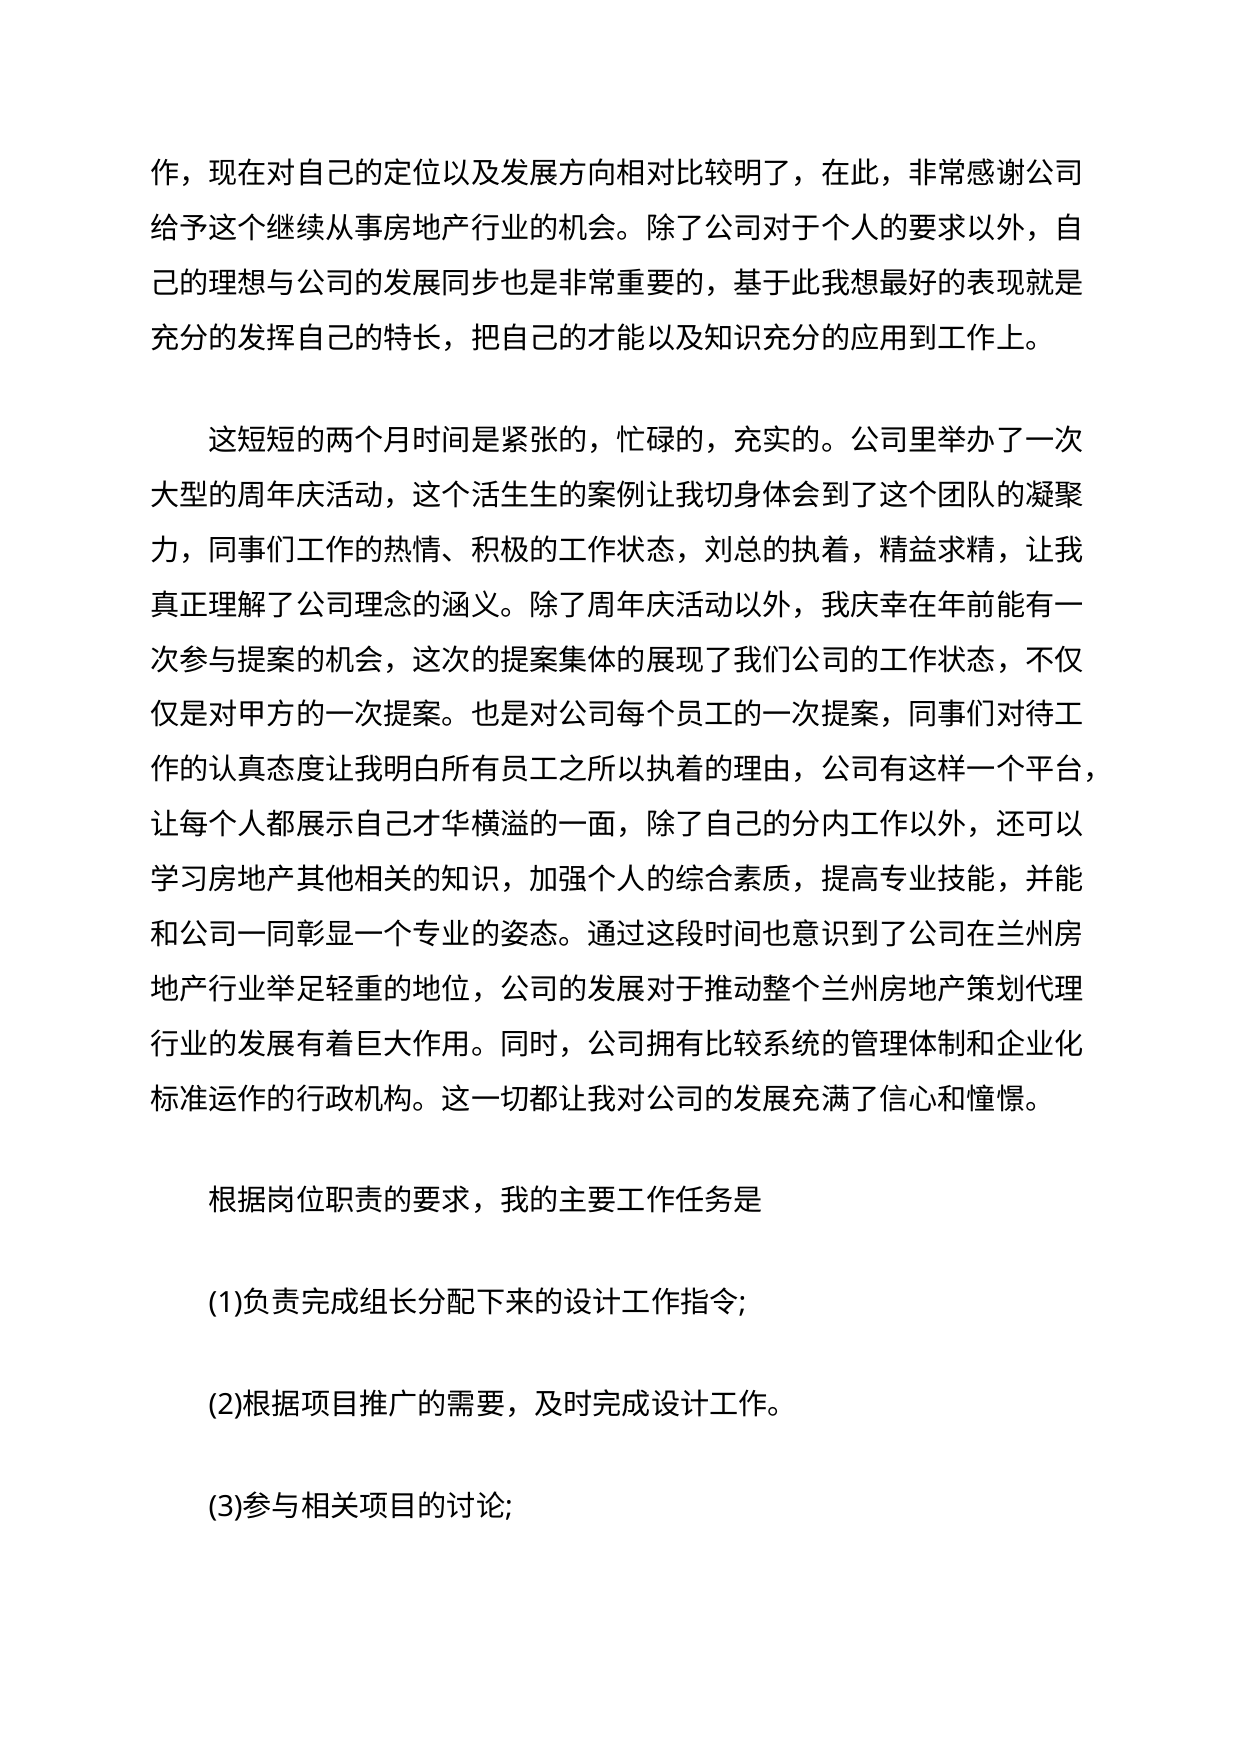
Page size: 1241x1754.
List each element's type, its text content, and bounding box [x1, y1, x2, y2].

text (2)根据项目推广的需要，及时完成设计工作。 [150, 1381, 1090, 1423]
text 根据岗位职责的要求，我的主要工作任务是 [150, 1177, 1090, 1219]
text 这短短的两个月时间是紧张的，忙碌的，充实的。公司里举办了一次大型的周年庆活动，这个活生生的案例让我切身体会到了这个团队的凝聚力，同事们工作的热情、积极的工作状态，刘总的执着，精益求精，让我真正理解了公司理念的涵义。除了周年庆活动以外，我庆幸在年前能有一次参与提案的机会，这次的提案集体的展现了我们公司的工作状态，不仅仅是对甲方的一次提案。也是对公司每个员工的一次提案，同事们对待工作的认真态度让我明白所有员工之所以执着的理由，公司有这样一个平台，让每个人都展示自己才华横溢的一面，除了自己的分内工作以外，还可以学习房地产其他相关的知识，加强个人的综合素质，提高专业技能，并能和公司一同彰显一个专业的姿态。通过这段时间也意识到了公司在兰州房地产行业举足轻重的地位，公司的发展对于推动整个兰州房地产策划代理行业的发展有着巨大作用。同时，公司拥有比较系统的管理体制和企业化标准运作的行政机构。这一切都让我对公司的发展充满了信心和憧憬。 [150, 416, 1090, 1117]
text (3)参与相关项目的讨论; [150, 1483, 1090, 1525]
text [150, 150, 1090, 357]
text (1)负责完成组长分配下来的设计工作指令; [150, 1279, 1090, 1321]
